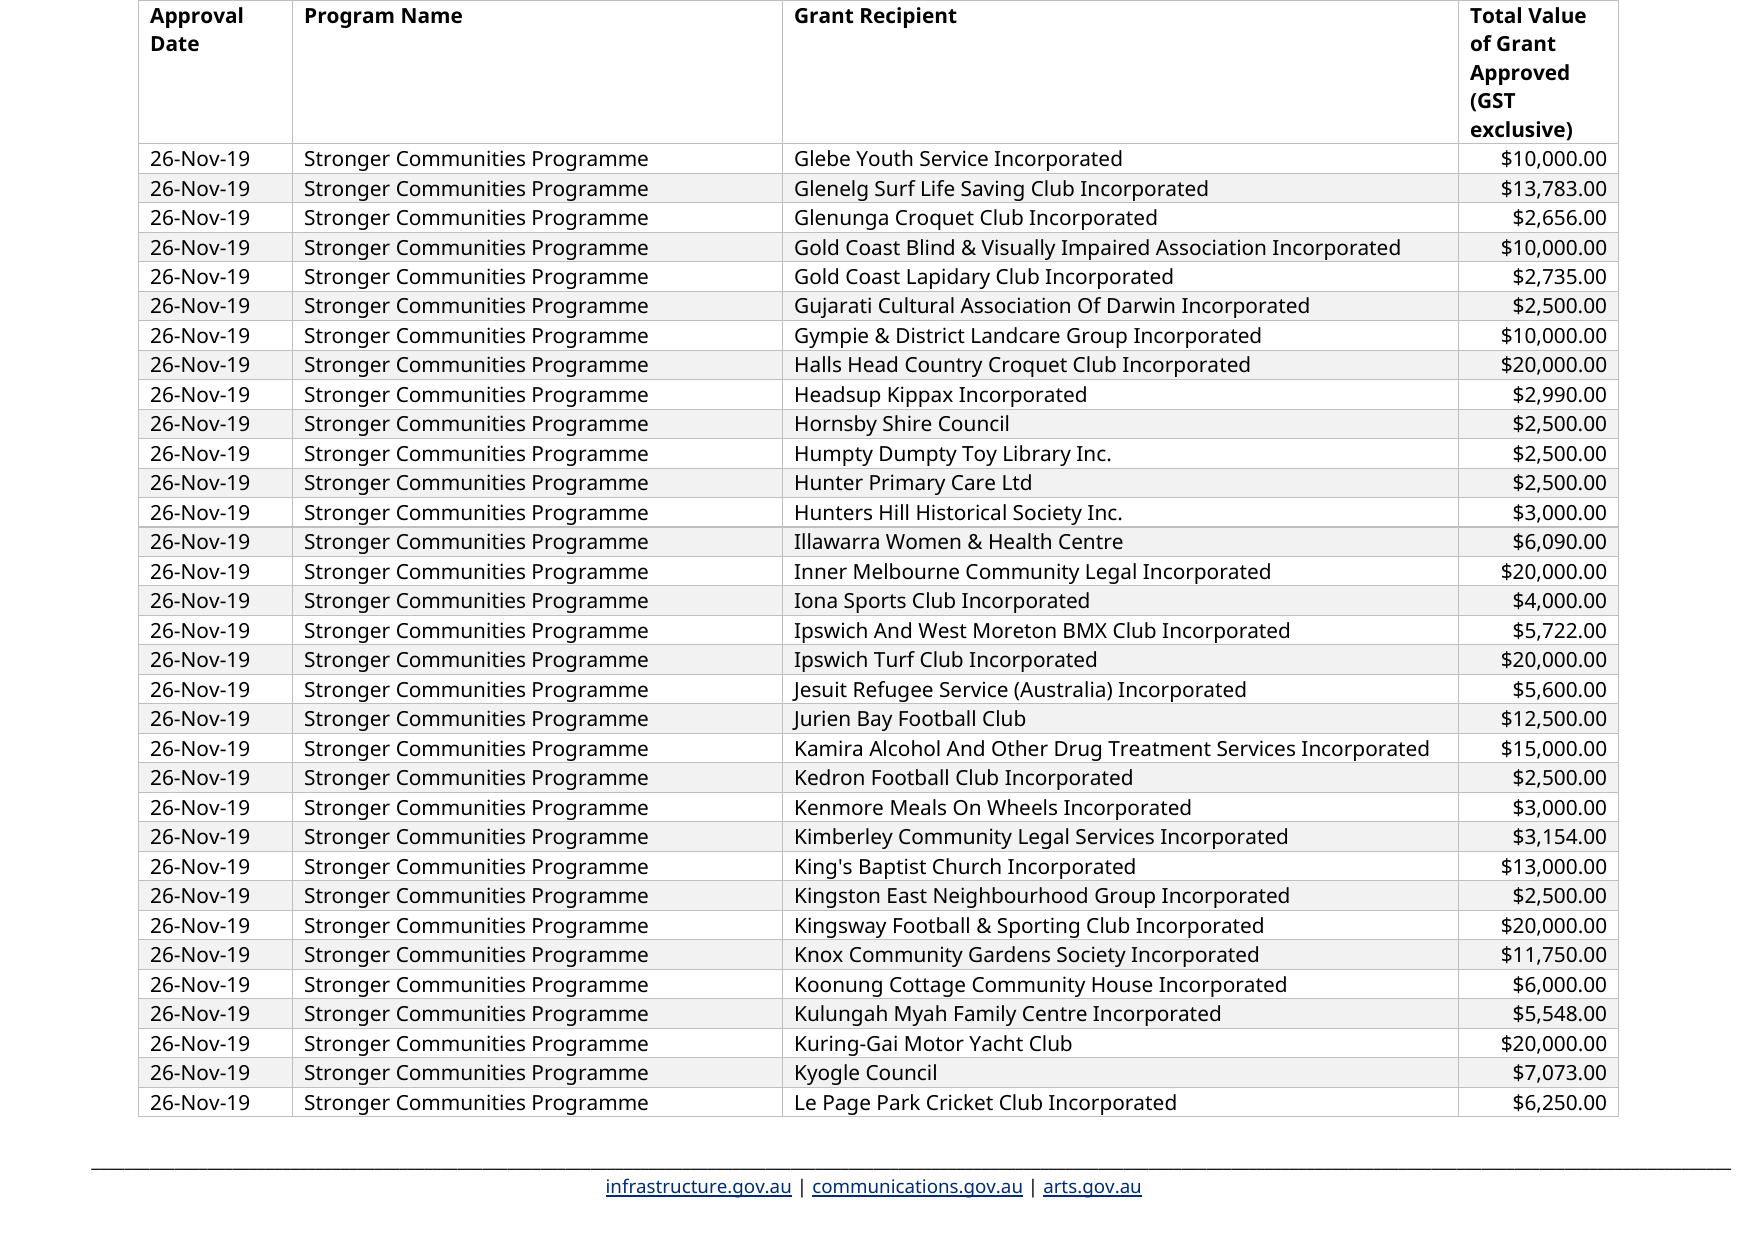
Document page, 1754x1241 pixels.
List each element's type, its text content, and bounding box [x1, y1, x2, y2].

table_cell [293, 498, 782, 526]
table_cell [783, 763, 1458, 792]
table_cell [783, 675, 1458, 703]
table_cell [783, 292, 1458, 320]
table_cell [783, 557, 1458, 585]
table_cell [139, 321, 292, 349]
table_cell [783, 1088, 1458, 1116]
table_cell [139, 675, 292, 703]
table_header Total Value of Grant Approved (GST exclusive) [1459, 1, 1618, 143]
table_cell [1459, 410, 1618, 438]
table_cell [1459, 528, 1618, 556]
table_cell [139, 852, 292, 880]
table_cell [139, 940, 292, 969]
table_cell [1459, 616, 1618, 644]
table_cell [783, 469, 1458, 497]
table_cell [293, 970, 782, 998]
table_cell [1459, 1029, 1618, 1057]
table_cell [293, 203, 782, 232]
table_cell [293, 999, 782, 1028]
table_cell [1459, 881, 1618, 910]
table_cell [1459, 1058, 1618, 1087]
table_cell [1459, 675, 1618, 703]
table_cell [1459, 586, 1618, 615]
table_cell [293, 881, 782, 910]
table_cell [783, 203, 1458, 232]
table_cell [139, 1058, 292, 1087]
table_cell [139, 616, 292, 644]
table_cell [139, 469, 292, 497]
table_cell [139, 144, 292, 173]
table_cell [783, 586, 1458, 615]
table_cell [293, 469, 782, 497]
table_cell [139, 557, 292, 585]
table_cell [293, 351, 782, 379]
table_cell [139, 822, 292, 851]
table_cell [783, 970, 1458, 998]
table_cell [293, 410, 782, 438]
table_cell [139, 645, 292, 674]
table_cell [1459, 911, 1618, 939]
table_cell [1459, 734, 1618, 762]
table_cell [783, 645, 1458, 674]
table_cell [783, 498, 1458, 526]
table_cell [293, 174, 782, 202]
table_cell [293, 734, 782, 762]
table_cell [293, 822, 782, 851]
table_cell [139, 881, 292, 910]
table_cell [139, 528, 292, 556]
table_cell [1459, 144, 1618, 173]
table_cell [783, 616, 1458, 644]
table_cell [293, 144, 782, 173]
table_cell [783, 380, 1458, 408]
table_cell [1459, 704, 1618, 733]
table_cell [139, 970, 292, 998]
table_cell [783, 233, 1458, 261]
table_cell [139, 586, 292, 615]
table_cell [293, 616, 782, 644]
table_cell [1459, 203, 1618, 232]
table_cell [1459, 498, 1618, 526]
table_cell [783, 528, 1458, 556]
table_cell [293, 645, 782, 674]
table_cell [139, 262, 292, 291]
table_header Approval Date [139, 1, 292, 143]
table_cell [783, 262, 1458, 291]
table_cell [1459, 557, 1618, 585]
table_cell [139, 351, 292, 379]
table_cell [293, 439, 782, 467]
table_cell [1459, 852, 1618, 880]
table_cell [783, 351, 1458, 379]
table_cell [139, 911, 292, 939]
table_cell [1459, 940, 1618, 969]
table_header Grant Recipient [783, 1, 1458, 143]
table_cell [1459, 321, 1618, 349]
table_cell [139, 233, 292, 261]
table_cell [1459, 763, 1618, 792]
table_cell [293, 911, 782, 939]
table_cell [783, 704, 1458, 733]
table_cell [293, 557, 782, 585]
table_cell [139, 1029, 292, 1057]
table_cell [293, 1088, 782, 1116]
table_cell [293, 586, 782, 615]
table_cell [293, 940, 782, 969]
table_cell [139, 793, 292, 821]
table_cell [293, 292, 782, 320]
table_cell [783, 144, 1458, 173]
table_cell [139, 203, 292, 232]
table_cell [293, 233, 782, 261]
table_header Program Name [293, 1, 782, 143]
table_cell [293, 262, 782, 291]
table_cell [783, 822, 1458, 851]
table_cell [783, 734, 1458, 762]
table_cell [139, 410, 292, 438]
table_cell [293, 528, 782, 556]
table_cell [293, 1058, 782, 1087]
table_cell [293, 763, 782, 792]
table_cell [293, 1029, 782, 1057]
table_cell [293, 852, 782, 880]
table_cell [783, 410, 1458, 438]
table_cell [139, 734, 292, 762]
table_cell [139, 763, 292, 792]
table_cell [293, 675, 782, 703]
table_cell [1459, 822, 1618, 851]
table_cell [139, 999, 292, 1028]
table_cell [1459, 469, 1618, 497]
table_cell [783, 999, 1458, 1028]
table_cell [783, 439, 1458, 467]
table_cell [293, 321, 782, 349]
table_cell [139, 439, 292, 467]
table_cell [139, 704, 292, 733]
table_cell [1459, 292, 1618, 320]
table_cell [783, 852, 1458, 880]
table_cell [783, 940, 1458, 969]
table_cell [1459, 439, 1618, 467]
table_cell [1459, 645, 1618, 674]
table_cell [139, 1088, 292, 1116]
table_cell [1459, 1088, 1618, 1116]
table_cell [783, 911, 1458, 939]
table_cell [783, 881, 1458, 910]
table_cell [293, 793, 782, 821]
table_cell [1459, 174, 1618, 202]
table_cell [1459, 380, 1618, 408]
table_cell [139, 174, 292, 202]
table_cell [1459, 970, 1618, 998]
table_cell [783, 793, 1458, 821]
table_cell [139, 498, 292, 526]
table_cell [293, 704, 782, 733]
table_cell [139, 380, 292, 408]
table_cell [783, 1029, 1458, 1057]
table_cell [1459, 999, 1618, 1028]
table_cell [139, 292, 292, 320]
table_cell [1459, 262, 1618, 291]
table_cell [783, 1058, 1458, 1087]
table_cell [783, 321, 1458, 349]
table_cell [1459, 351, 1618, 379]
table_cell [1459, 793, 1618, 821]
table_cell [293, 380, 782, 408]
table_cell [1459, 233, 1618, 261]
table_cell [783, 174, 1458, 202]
